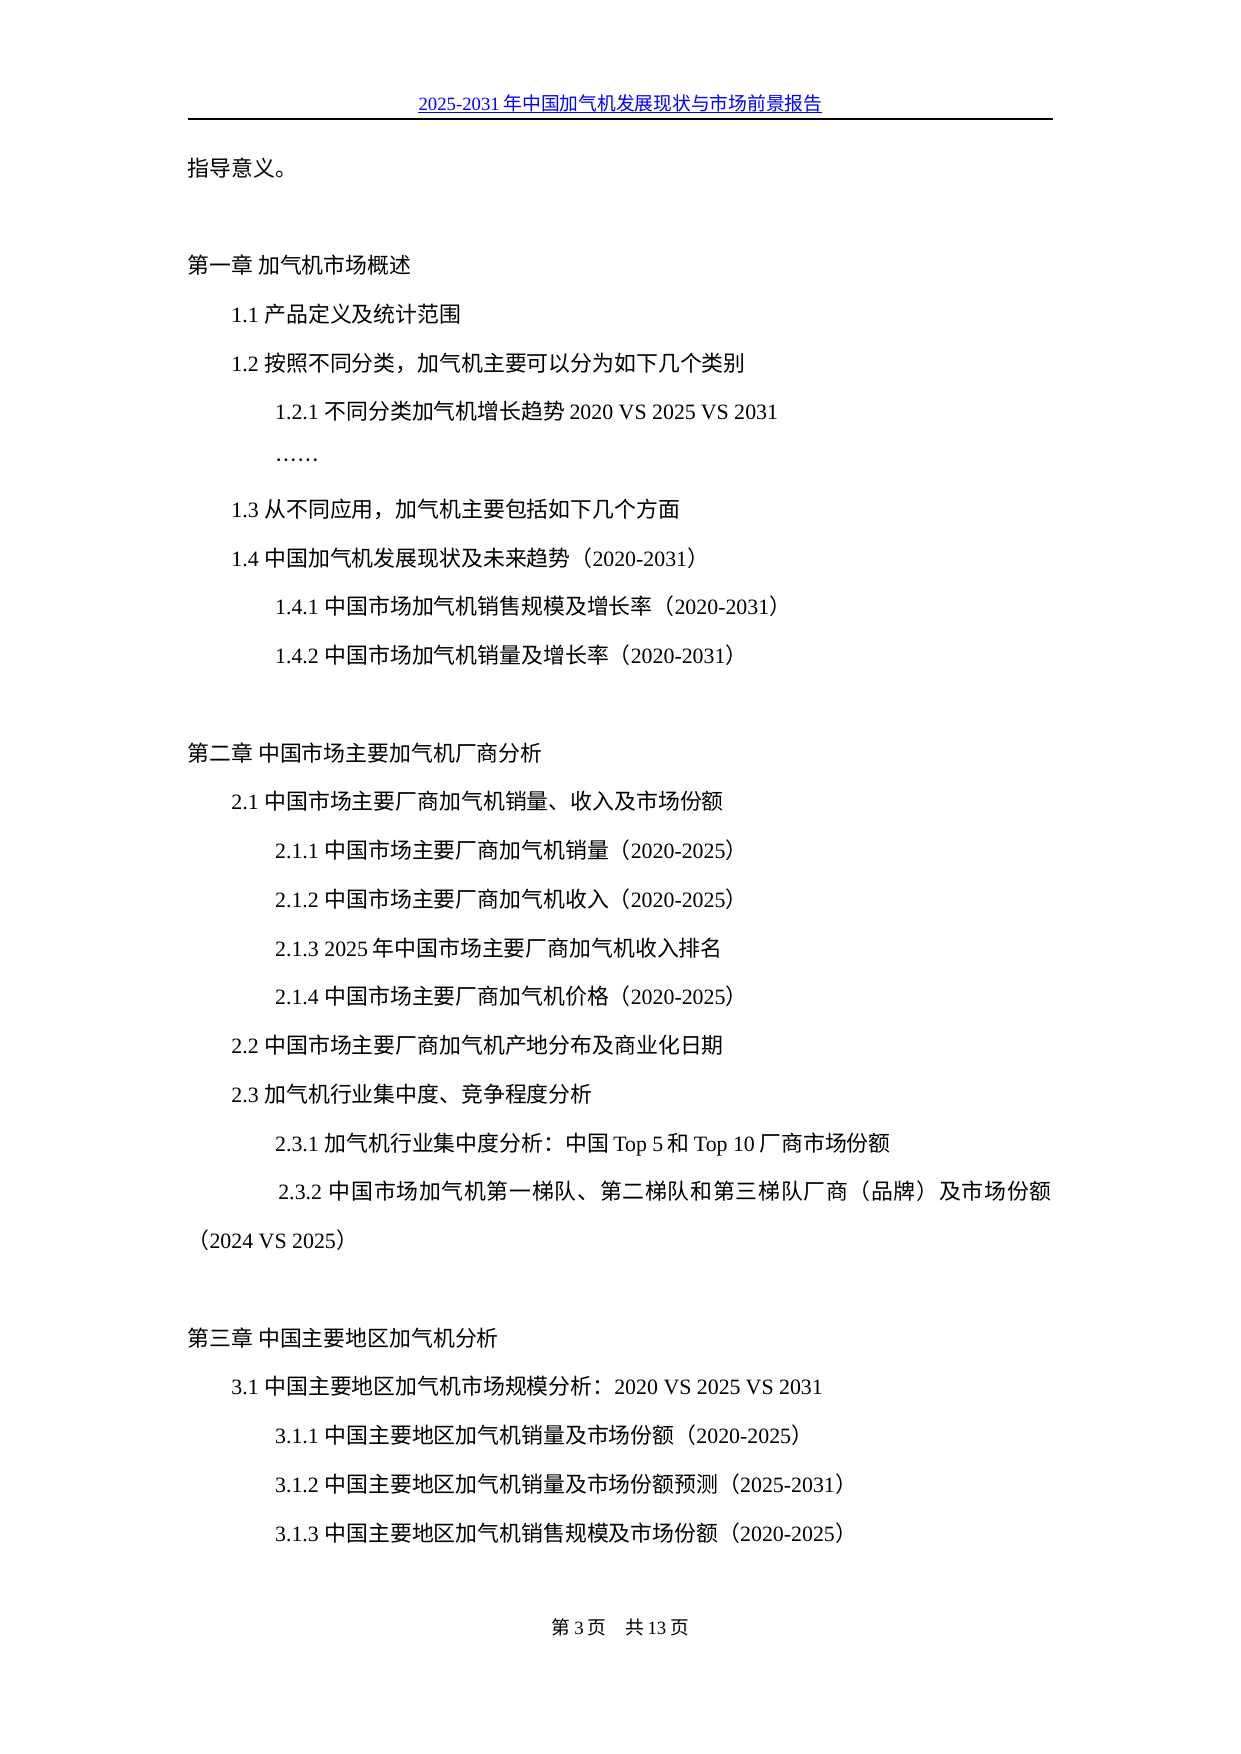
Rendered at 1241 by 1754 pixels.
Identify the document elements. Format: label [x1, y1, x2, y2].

text [187, 150, 1053, 1548]
